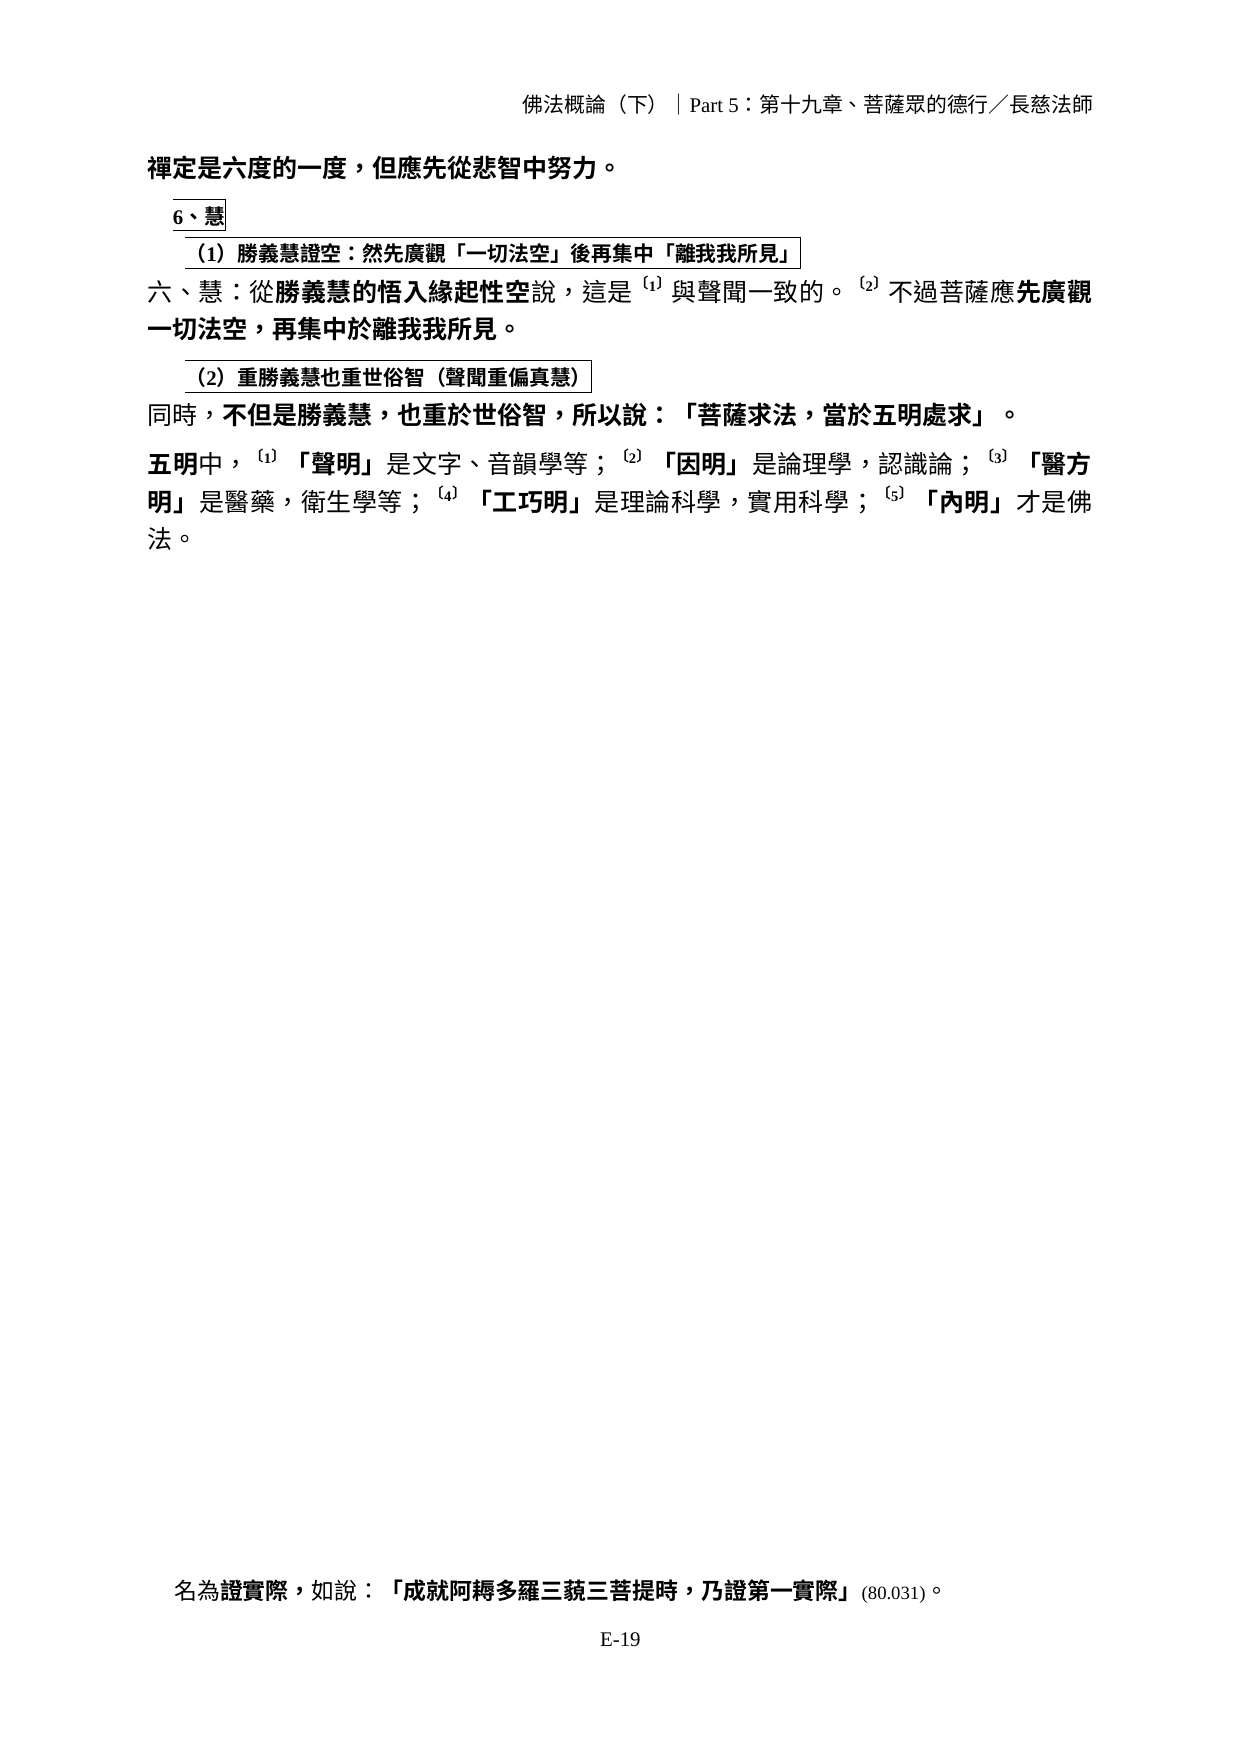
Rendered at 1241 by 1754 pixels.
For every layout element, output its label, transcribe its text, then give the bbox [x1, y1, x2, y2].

text 同時，不但是勝義慧，也重於世俗智，所以說：「菩薩求法，當於五明處求」。 [148, 395, 1092, 433]
subtitle 6、慧 [173, 196, 1092, 234]
subtitle （1）勝義慧證空：然先廣觀「一切法空」後再集中「離我我所見」 [185, 234, 1092, 271]
subtitle （2）重勝義慧也重世俗智（聲聞重偏真慧） [185, 358, 1092, 395]
text 禪定是六度的一度，但應先從悲智中努力。 [148, 148, 1092, 185]
text 六、慧：從勝義慧的悟入緣起性空說，這是〔1〕與聲聞一致的。〔2〕不過菩薩應先廣觀一切法空，再集中於離我我所見。 [148, 271, 1092, 346]
text 五明中，〔1〕「聲明」是文字、音韻學等；〔2〕「因明」是論理學，認識論；〔3〕「醫方明」是醫藥，衛生學等；〔4〕「工巧明」是理論科學，實用科學；〔5〕「內明」才是佛法。 [148, 444, 1092, 556]
